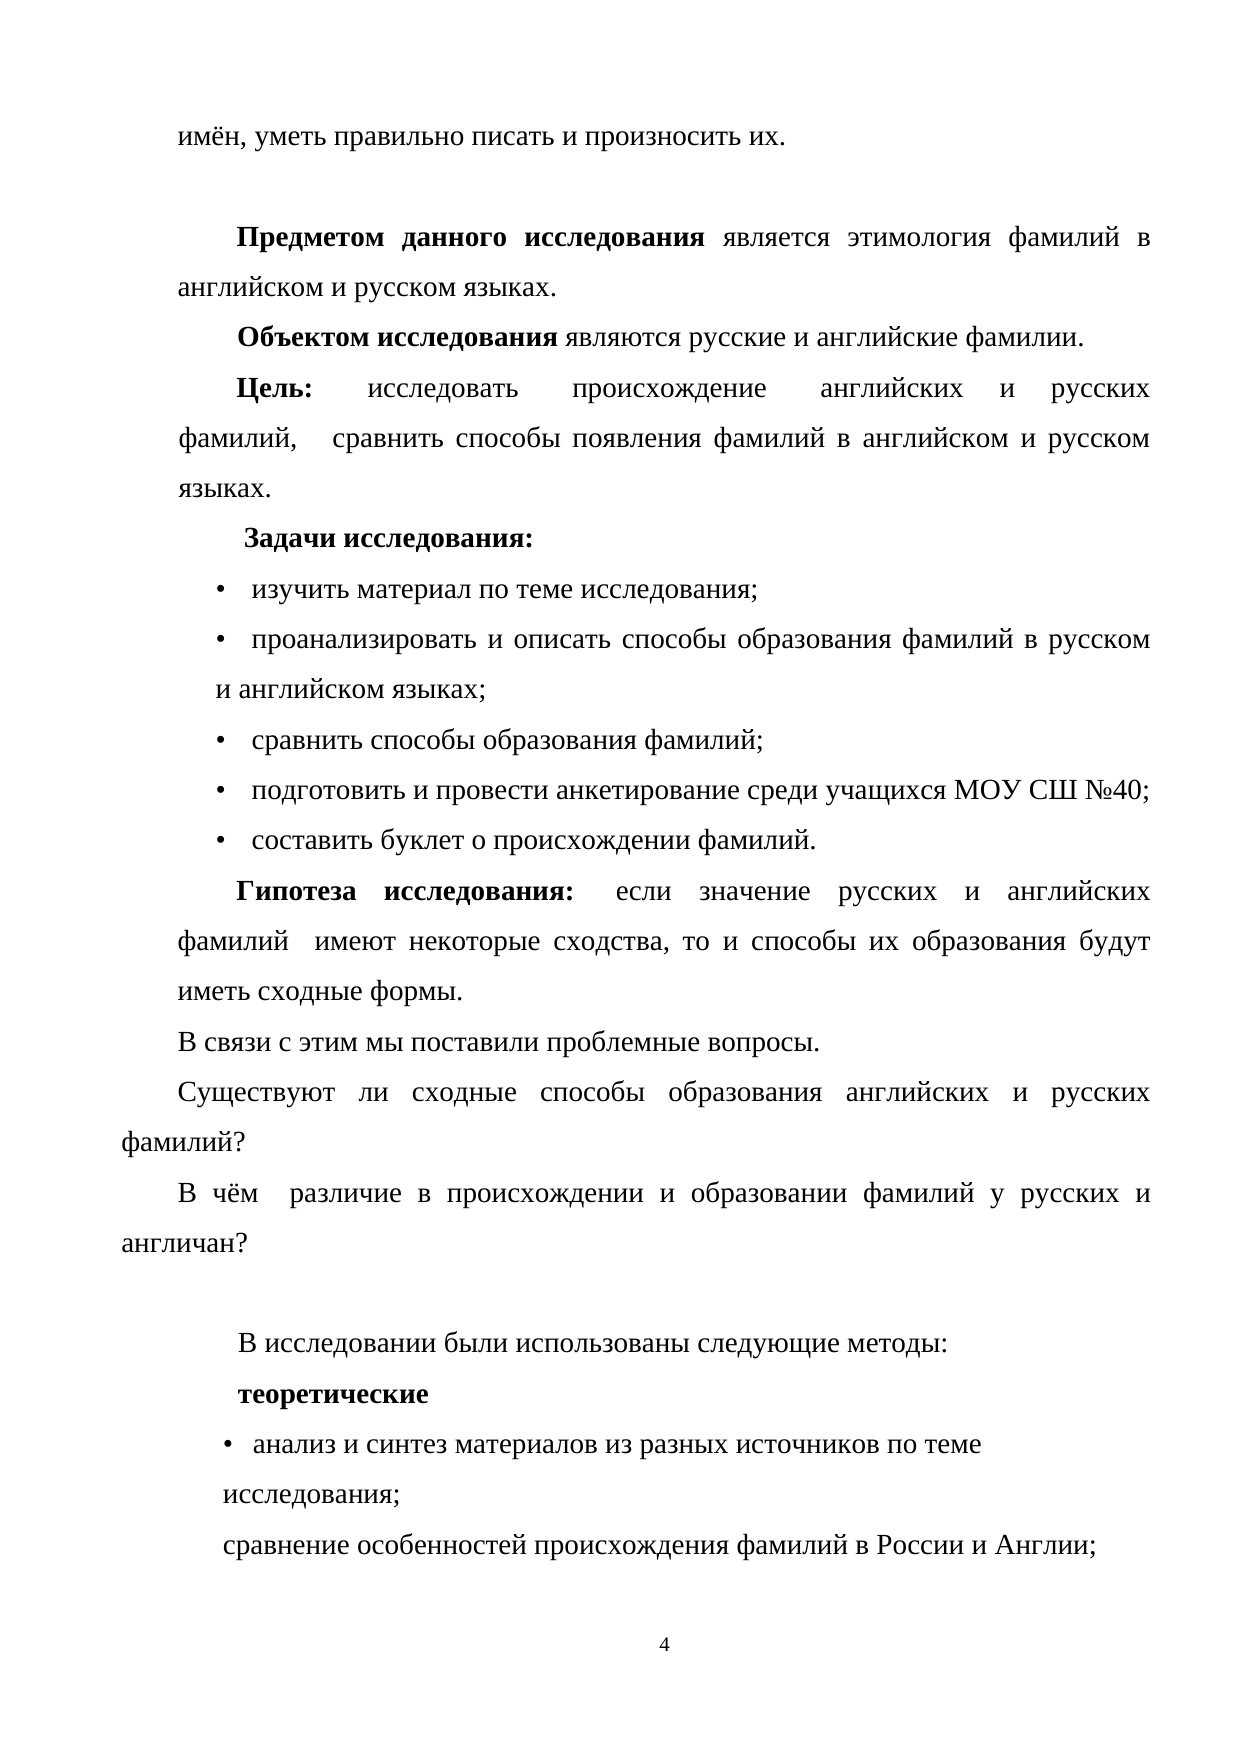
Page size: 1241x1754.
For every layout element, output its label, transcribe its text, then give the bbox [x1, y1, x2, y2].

text Задачи исследования: [178, 521, 1151, 554]
list сравнить способы образования фамилий; [215, 722, 1151, 755]
list изучить материал по теме исследования; [215, 571, 1151, 604]
text В чём различие в происхождении и образовании фамилий у русских и англичан? [121, 1175, 1152, 1258]
text Гипотеза исследования: если значение русских и английских фамилий имеют некоторые сходства, то и способы их образования будут иметь сходные формы. [177, 873, 1151, 1007]
list составить буклет о происхождении фамилий. [215, 822, 1151, 856]
text Предметом данного исследования является этимология фамилий в английском и русском языках. [177, 219, 1151, 303]
text сравнение особенностей происхождения фамилий в России и Англии; [223, 1527, 1151, 1560]
list подготовить и провести анкетирование среди учащихся МОУ СШ №40; [215, 772, 1151, 806]
text В связи с этим мы поставили проблемные вопросы. [121, 1024, 1152, 1057]
text В исследовании были использованы следующие методы: [238, 1326, 1151, 1359]
text Цель: исследовать происхождение английских и русских фамилий, сравнить способы появления фамилий в английском и русском языках. [178, 370, 1151, 504]
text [177, 118, 1152, 152]
text теоретические [238, 1376, 1151, 1409]
list проанализировать и описать способы образования фамилий в русском и английском языках; [215, 621, 1151, 705]
text Существуют ли сходные способы образования английских и русских фамилий? [121, 1074, 1152, 1158]
text Объектом исследования являются русские и английские фамилии. [237, 319, 1151, 353]
text • анализ и синтез материалов из разных источников по теме исследования; [223, 1426, 1151, 1510]
